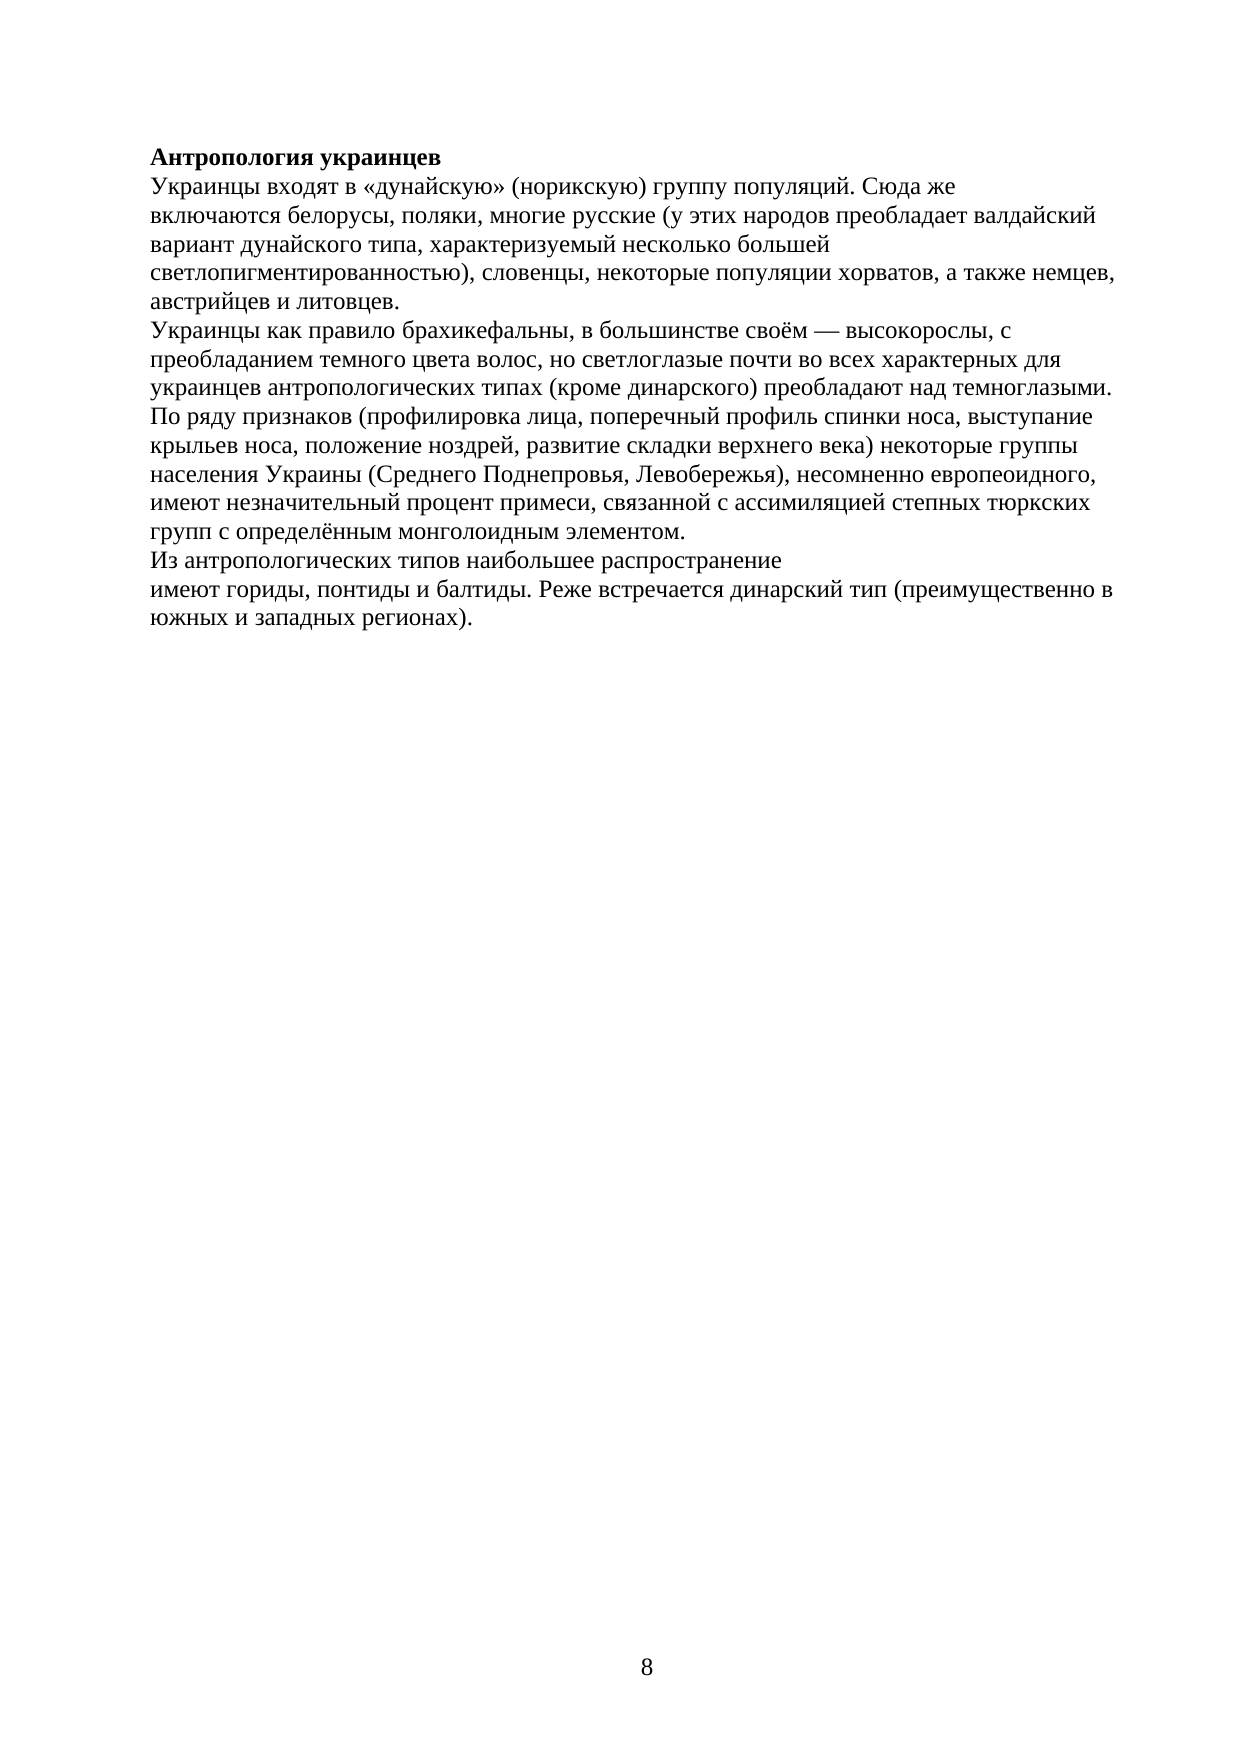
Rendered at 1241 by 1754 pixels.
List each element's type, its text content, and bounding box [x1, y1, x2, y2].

text Украинцы как правило брахикефальны, в большинстве своём — высокорослы, с преобладанием темного цвета волос, но светлоглазые почти во всех характерных для украинцев антропологических типах (кроме динарского) преобладают над темноглазыми. [150, 315, 1144, 401]
text Украинцы входят в «дунайскую» (норикскую) группу популяций. Сюда же включаются белорусы, поляки, многие русские (у этих народов преобладает валдайский вариант дунайского типа, характеризуемый несколько большей светлопигментированностью), словенцы, некоторые популяции хорватов, а также немцев, австрийцев и литовцев. [150, 171, 1144, 315]
text Из антропологических типов наибольшее распространение имеют гориды, понтиды и балтиды. Реже встречается динарский тип (преимущественно в южных и западных регионах). [150, 545, 1144, 631]
text Антропология украинцев [150, 142, 1144, 171]
text По ряду признаков (профилировка лица, поперечный профиль спинки носа, выступание крыльев носа, положение ноздрей, развитие складки верхнего века) некоторые группы населения Украины (Среднего Поднепровья, Левобережья), несомненно европеоидного, имеют незначительный процент примеси, связанной с ассимиляцией степных тюркских групп с определённым монголоидным элементом. [150, 401, 1144, 545]
